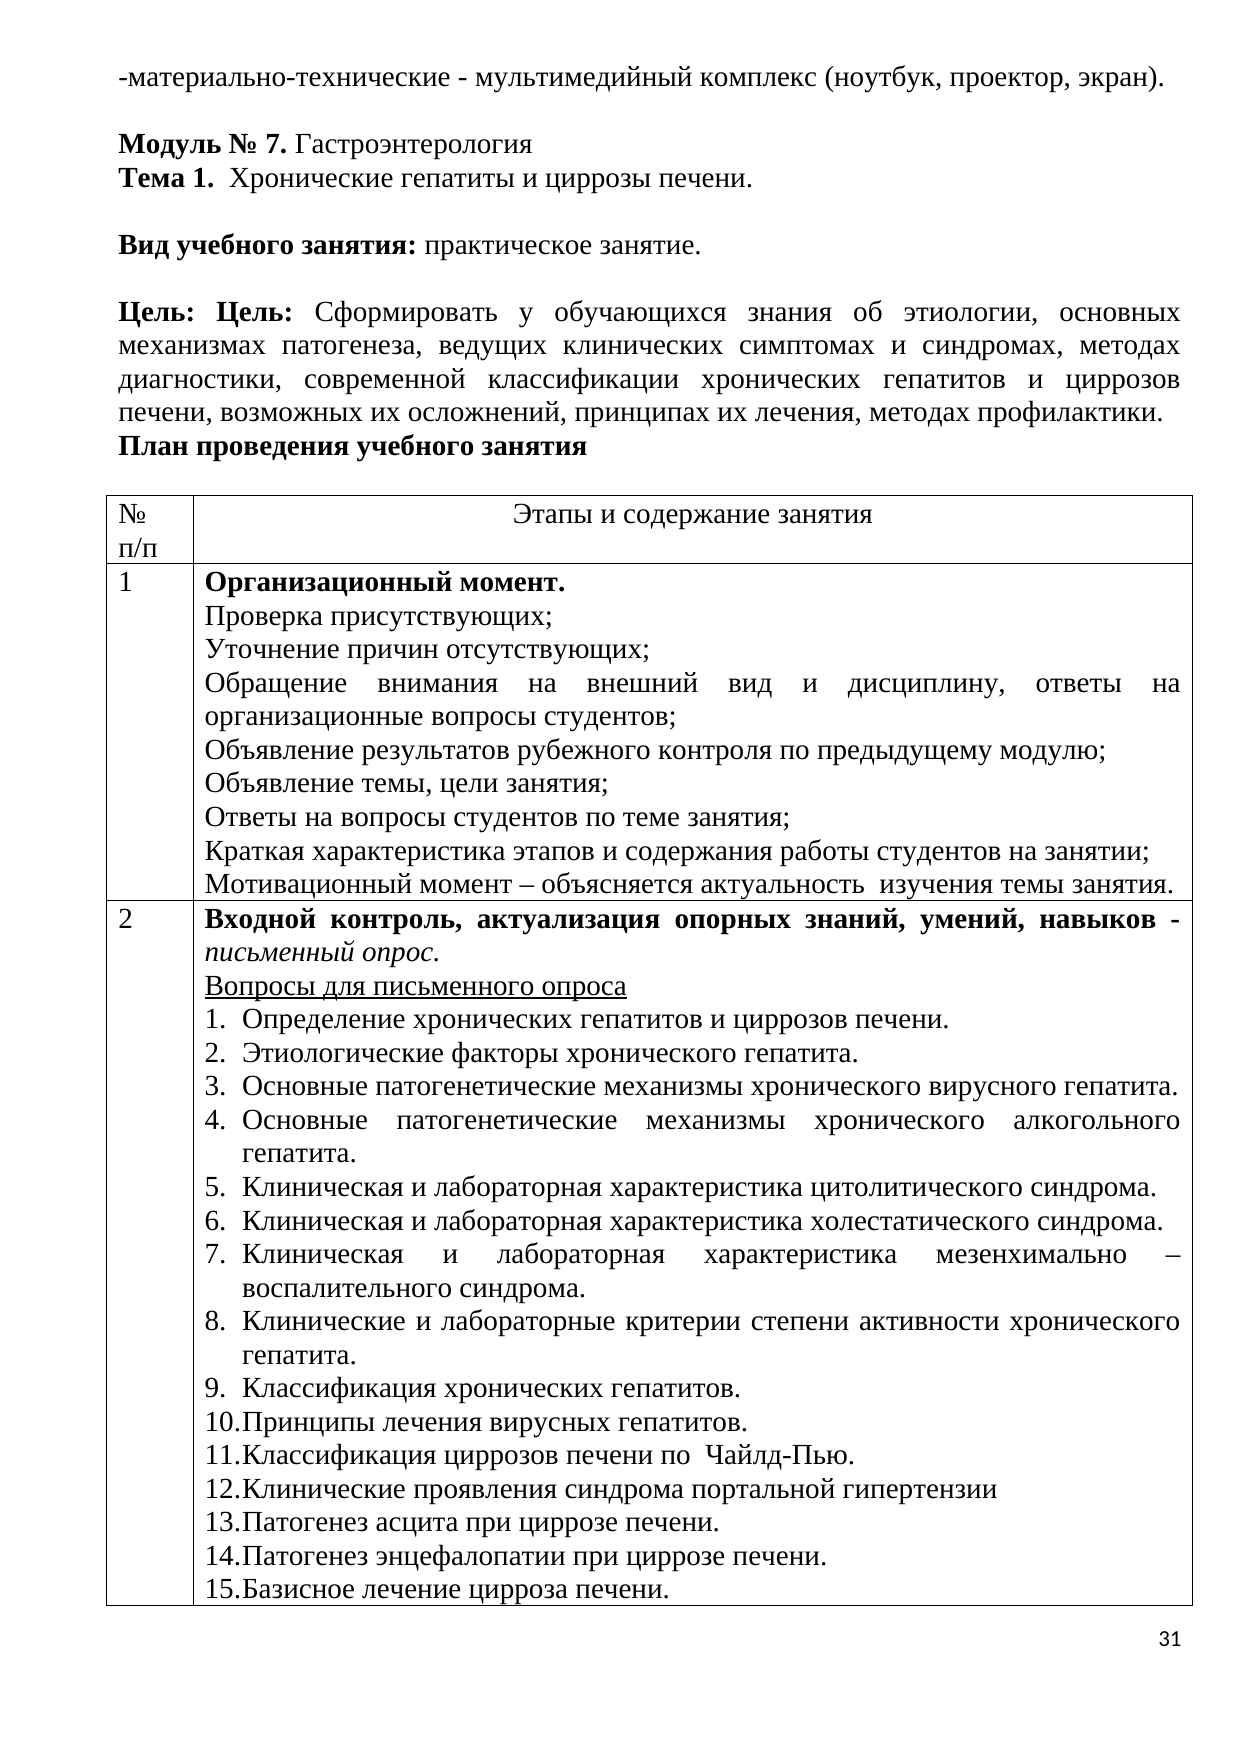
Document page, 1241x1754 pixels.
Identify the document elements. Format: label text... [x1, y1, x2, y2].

text Вид учебного занятия: практическое занятие. [118, 227, 1181, 260]
text План проведения учебного занятия [118, 428, 1181, 462]
text Модуль № 7. Гастроэнтерология [118, 126, 1181, 160]
table_cell 2 [107, 901, 193, 1605]
text Тема 1. Хронические гепатиты и циррозы печени. [118, 160, 1181, 193]
text -материально-технические - мультимедийный комплекс (ноутбук, проектор, экран). [118, 59, 1181, 93]
table_cell Организационный момент. Проверка присутствующих; Уточнение причин отсутствующих; Обращение внимания на внешний вид и дисциплину, ответы на организационные вопросы студентов; Объявление результатов рубежного контроля по предыдущему модулю; Объявление темы, цели занятия; Ответы на вопросы студентов по теме занятия; Краткая характеристика этапов и содержания работы студентов на занятии; Мотивационный момент – объясняется актуальность изучения темы занятия. [194, 564, 1192, 900]
table_header № п/п [107, 496, 193, 563]
table_cell 1 [107, 564, 193, 900]
table_header Этапы и содержание занятия [194, 496, 1192, 563]
text Цель: Цель: Сформировать у обучающихся знания об этиологии, основных механизмах патогенеза, ведущих клинических симптомах и синдромах, методах диагностики, современной классификации хронических гепатитов и циррозов печени, возможных их осложнений, принципах их лечения, методах профилактики. [118, 294, 1181, 428]
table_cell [194, 901, 1192, 1605]
